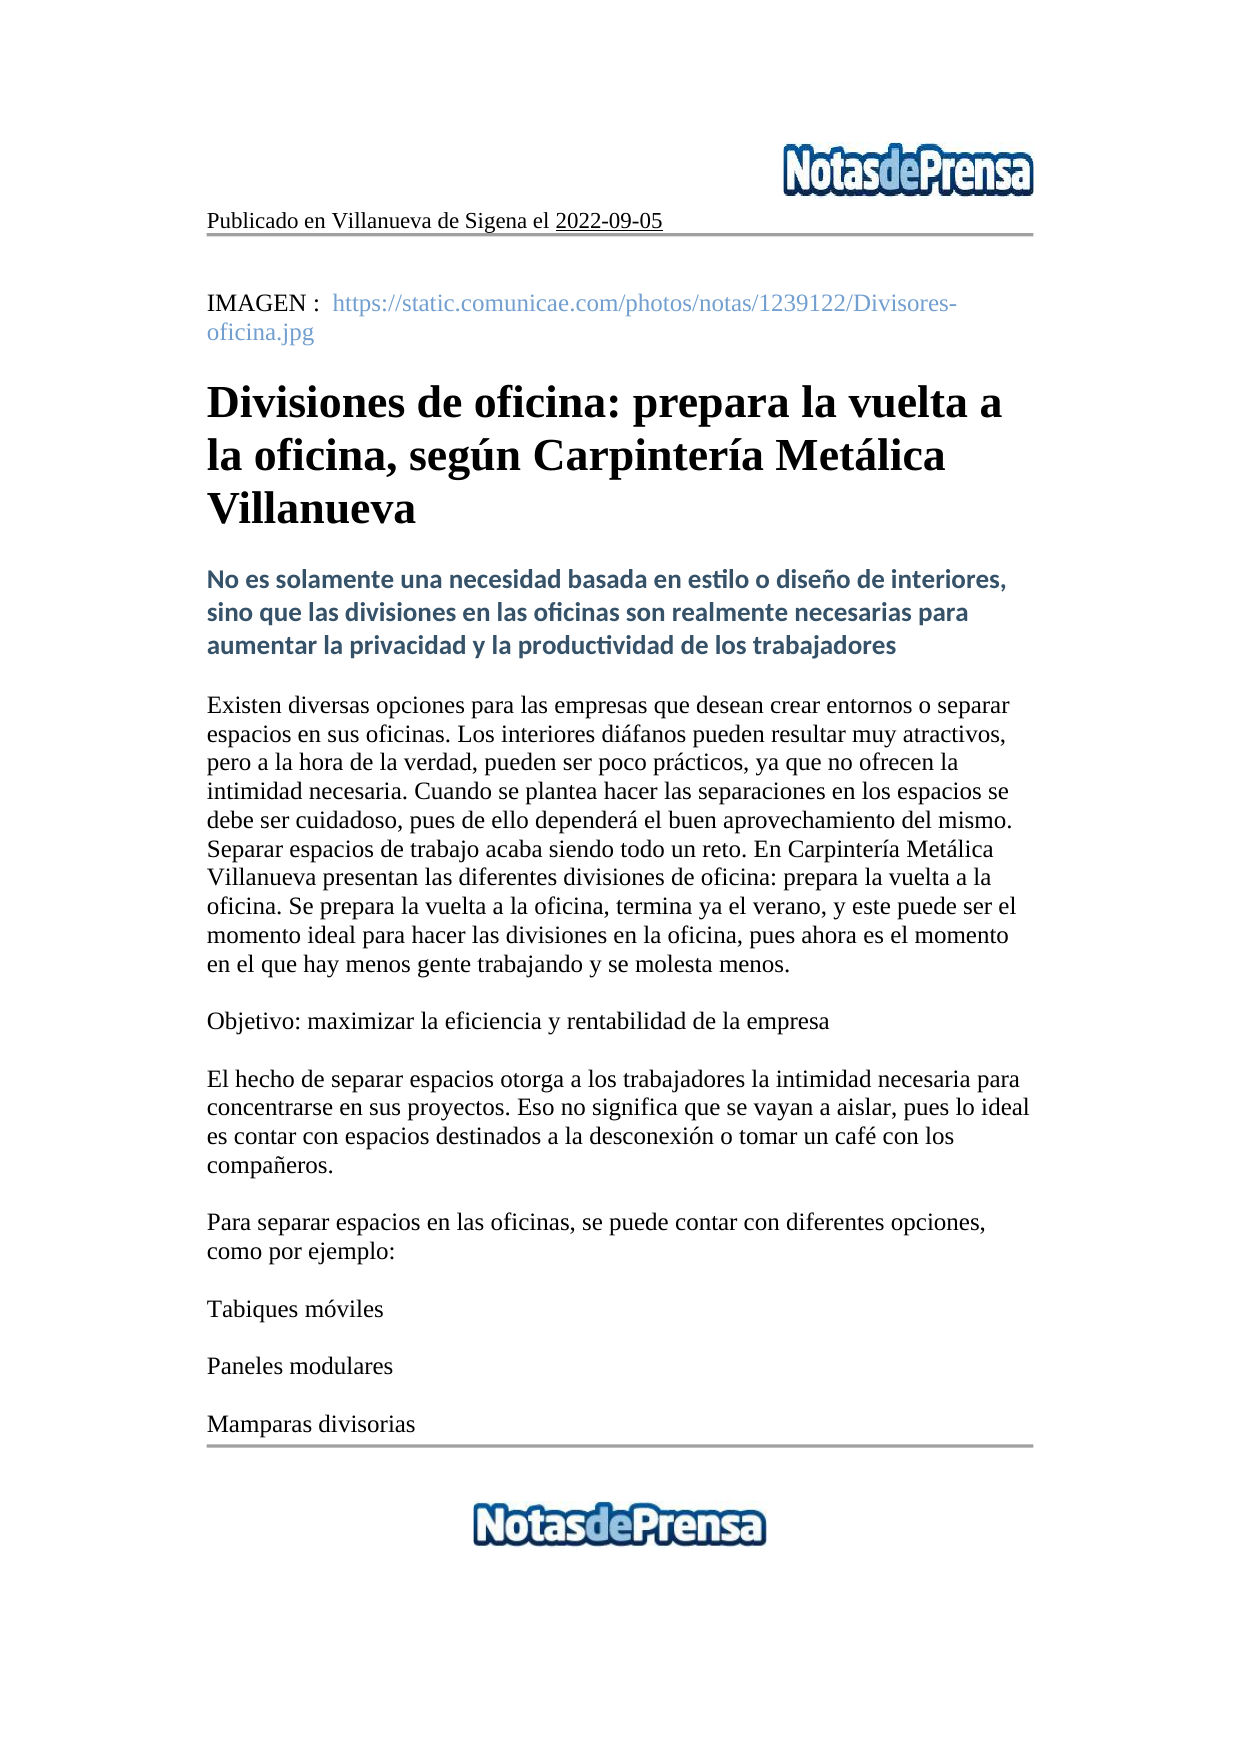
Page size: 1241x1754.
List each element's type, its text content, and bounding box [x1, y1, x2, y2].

picture [783, 142, 1034, 199]
subtitle No es solamente una necesidad basada en estilo o diseño de interiores, sino que las divisiones en las oficinas son realmente necesarias para aumentar la privacidad y la productividad de los trabajadores [207, 562, 1033, 661]
picture [473, 1501, 767, 1548]
text IMAGEN : https://static.comunicae.com/photos/notas/1239122/Divisores-oficina.jpg [207, 288, 1033, 346]
subtitle Divisiones de oficina: prepara la vuelta a la oficina, según Carpintería Metálica Villanueva [207, 375, 1033, 533]
